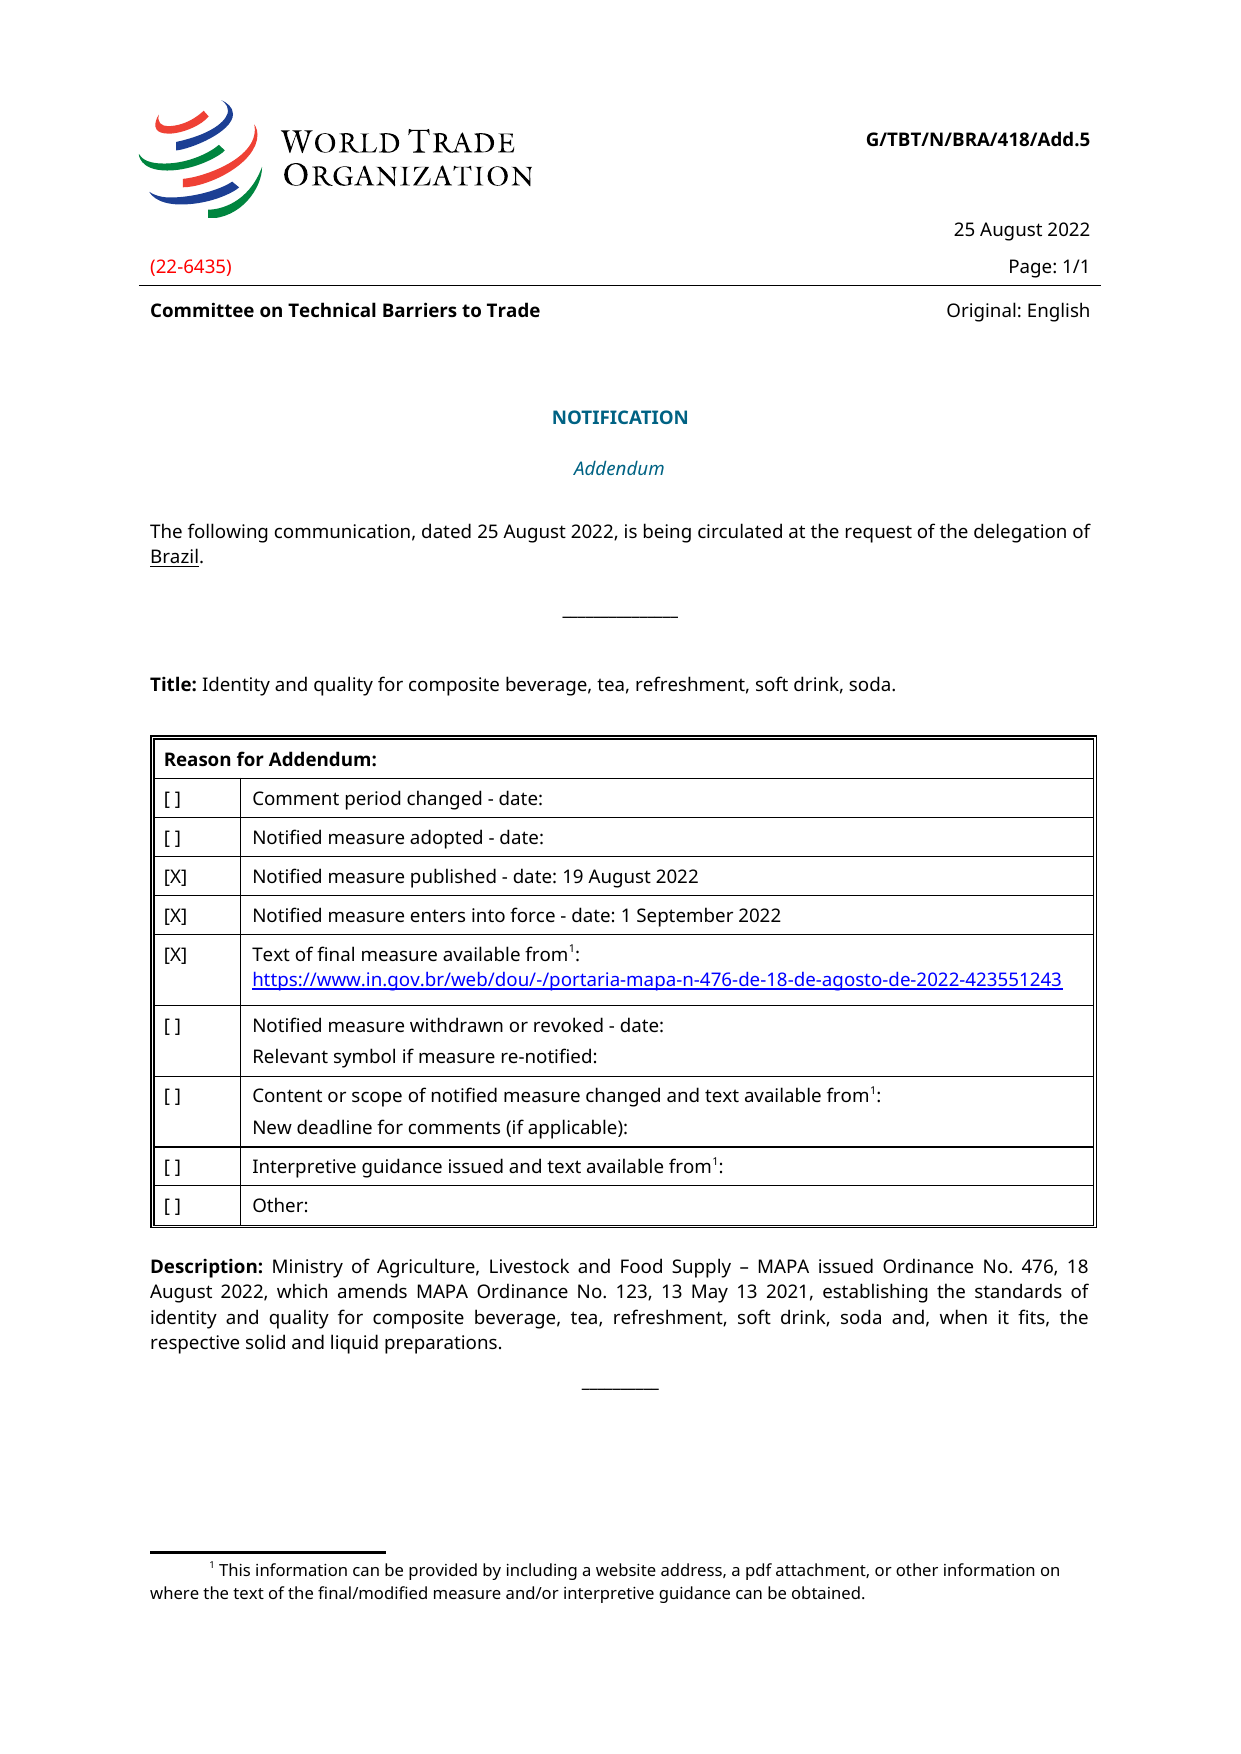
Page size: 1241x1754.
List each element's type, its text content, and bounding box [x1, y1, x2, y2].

table_cell Comment period changed - date: [241, 779, 1093, 817]
table_cell Notified measure withdrawn or revoked - date: Relevant symbol if measure re-notified: [241, 1006, 1093, 1076]
table_cell [ ] [155, 1186, 240, 1224]
table_cell [ ] [155, 1148, 240, 1185]
table_cell Notified measure published - date: 19 August 2022 [241, 857, 1093, 895]
table_cell [ ] [155, 779, 240, 817]
table_header Reason for Addendum: [155, 740, 1093, 778]
table_cell [X] [155, 857, 240, 895]
table_cell [ ] [155, 1006, 240, 1076]
table_cell [ ] [155, 1077, 240, 1146]
title Addendum [150, 455, 1090, 481]
text __________ [150, 1368, 1090, 1393]
table_cell Notified measure adopted - date: [241, 818, 1093, 856]
title NOTIFICATION [150, 405, 1090, 430]
table_cell Text of final measure available from: https://www.in.gov.br/web/dou/-/portaria-mapa-n-476-de-18-de-agosto-de-2022-423551243 [241, 935, 1093, 1005]
text The following communication, dated 25 August 2022, is being circulated at the request of the delegation of Brazil. [150, 518, 1090, 569]
table_cell Other: [241, 1186, 1093, 1224]
table_cell Interpretive guidance issued and text available from1: [241, 1148, 1093, 1185]
text Title: Identity and quality for composite beverage, tea, refreshment, soft drink, soda. [150, 671, 1090, 697]
table_cell Content or scope of notified measure changed and text available from1: New deadline for comments (if applicable): [241, 1077, 1093, 1146]
table_cell [X] [155, 935, 240, 1005]
text Description: Ministry of Agriculture, Livestock and Food Supply – MAPA issued Ordinance No. 476, 18 August 2022, which amends MAPA Ordinance No. 123, 13 May 13 2021, establishing the standards of identity and quality for composite beverage, tea, refreshment, soft drink, soda and, when it fits, the respective solid and liquid preparations. [150, 1253, 1090, 1355]
text _______________ [150, 595, 1090, 620]
table_cell Notified measure enters into force - date: 1 September 2022 [241, 896, 1093, 934]
table_cell [ ] [155, 818, 240, 856]
table_cell [X] [155, 896, 240, 934]
